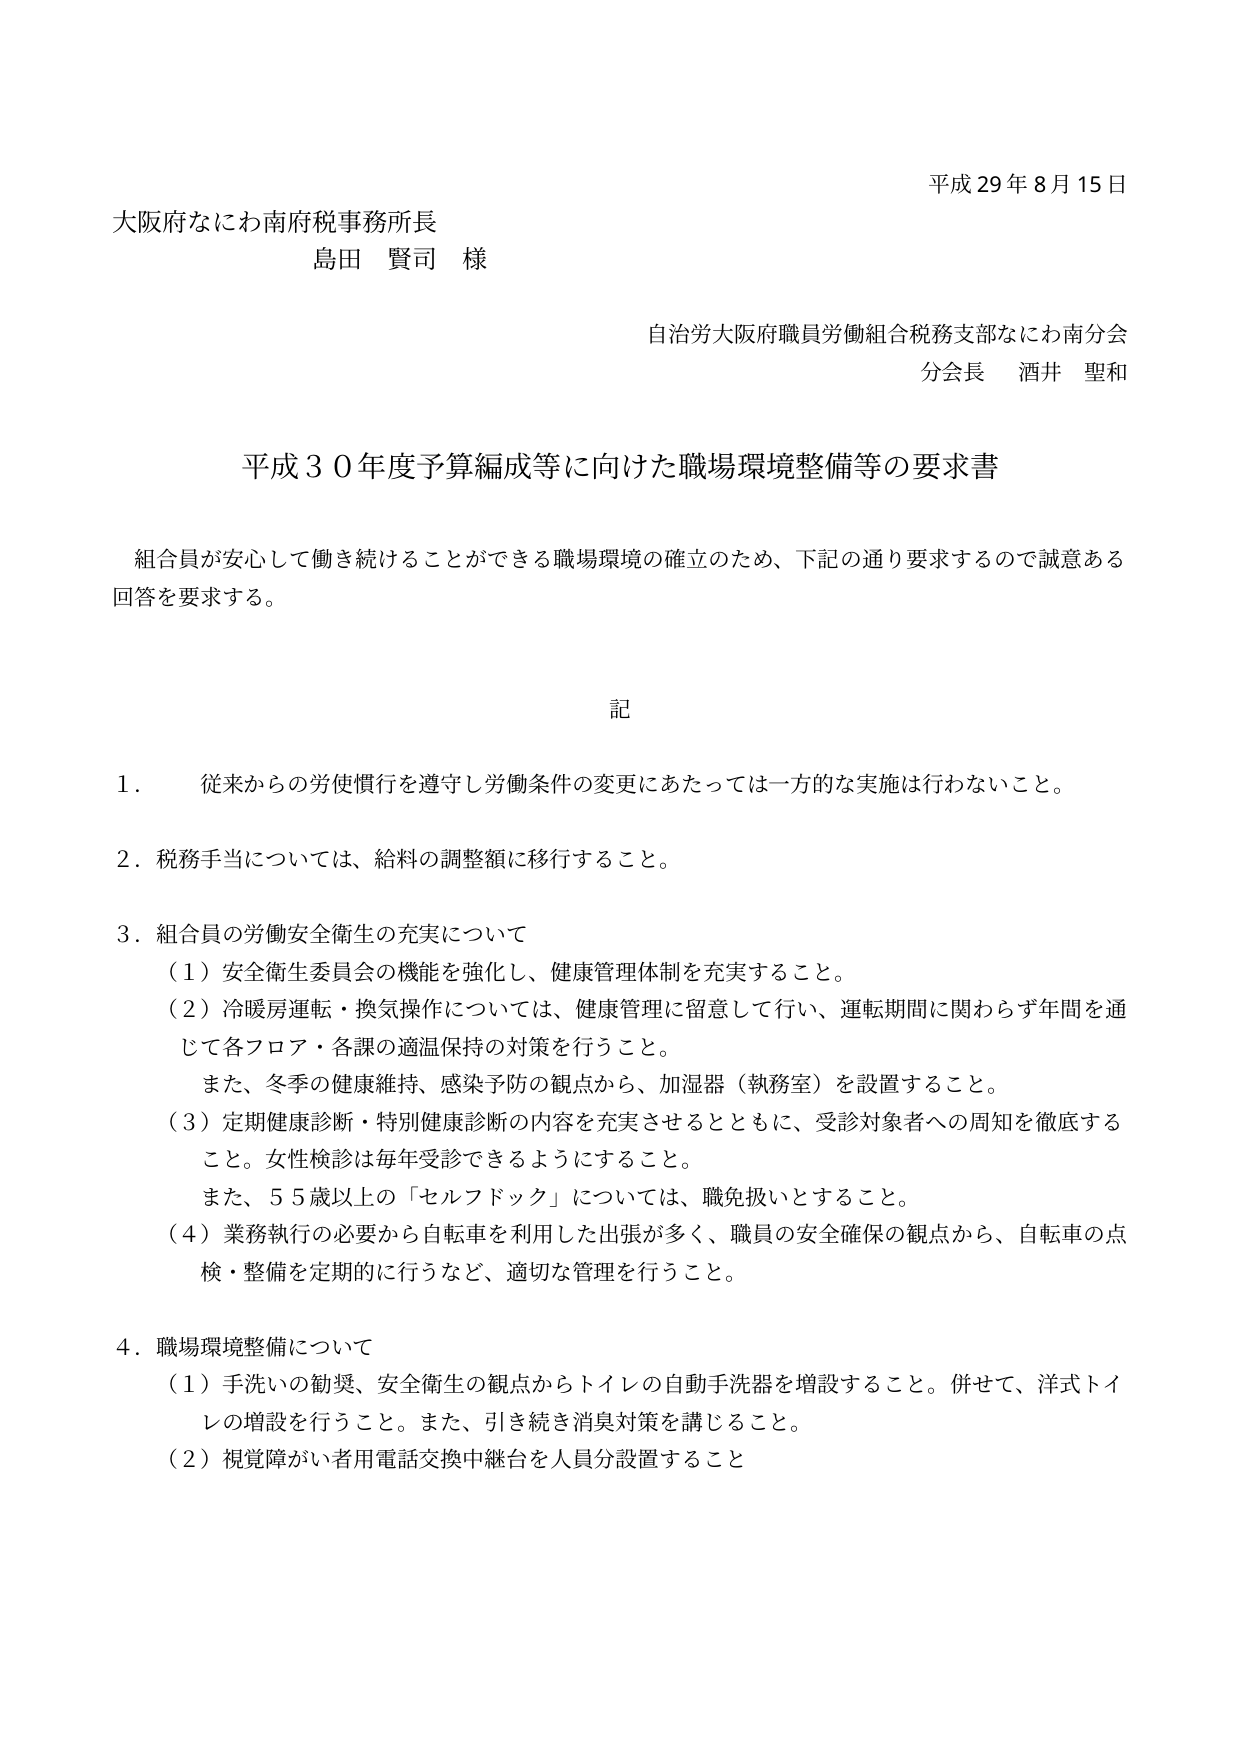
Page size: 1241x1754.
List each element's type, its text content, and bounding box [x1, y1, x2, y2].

text 組合員が安心して働き続けることができる職場環境の確立のため、下記の通り要求するので誠意ある回答を要求する。 [112, 539, 1128, 614]
text 平成３０年度予算編成等に向けた職場環境整備等の要求書 [112, 427, 1128, 502]
text また、５５歳以上の「セルフドック」については、職免扱いとすること。 [200, 1177, 1128, 1214]
text 記 [112, 689, 1128, 727]
text 島田 賢司 様 [112, 239, 1128, 277]
text ３．組合員の労働安全衛生の充実について [112, 914, 1128, 952]
text （１）安全衛生委員会の機能を強化し、健康管理体制を充実すること。 [112, 952, 1128, 989]
text 大阪府なにわ南府税事務所長 [112, 202, 1128, 239]
text 自治労大阪府職員労働組合税務支部なにわ南分会 [112, 314, 1128, 352]
list 従来からの労使慣行を遵守し労働条件の変更にあたっては一方的な実施は行わないこと。 [112, 764, 1128, 802]
text ４．職場環境整備について [112, 1327, 1128, 1364]
text （４）業務執行の必要から自転車を利用した出張が多く、職員の安全確保の観点から、自転車の点検・整備を定期的に行うなど、適切な管理を行うこと。 [112, 1214, 1128, 1289]
text 平成29年 8月15日 [112, 164, 1128, 202]
text ２．税務手当については、給料の調整額に移行すること。 [112, 839, 1128, 877]
text （２）視覚障がい者用電話交換中継台を人員分設置すること [112, 1439, 1128, 1477]
text 分会長 酒井 聖和 [112, 352, 1128, 389]
text （１）手洗いの勧奨、安全衛生の観点からトイレの自動手洗器を増設すること。併せて、洋式トイレの増設を行うこと。また、引き続き消臭対策を講じること。 [156, 1364, 1128, 1439]
text （２）冷暖房運転・換気操作については、健康管理に留意して行い、運転期間に関わらず年間を通じて各フロア・各課の適温保持の対策を行うこと。 [156, 989, 1128, 1064]
text （３）定期健康診断・特別健康診断の内容を充実させるとともに、受診対象者への周知を徹底すること。女性検診は毎年受診できるようにすること。 [112, 1102, 1128, 1177]
text また、冬季の健康維持、感染予防の観点から、加湿器（執務室）を設置すること。 [178, 1064, 1128, 1102]
